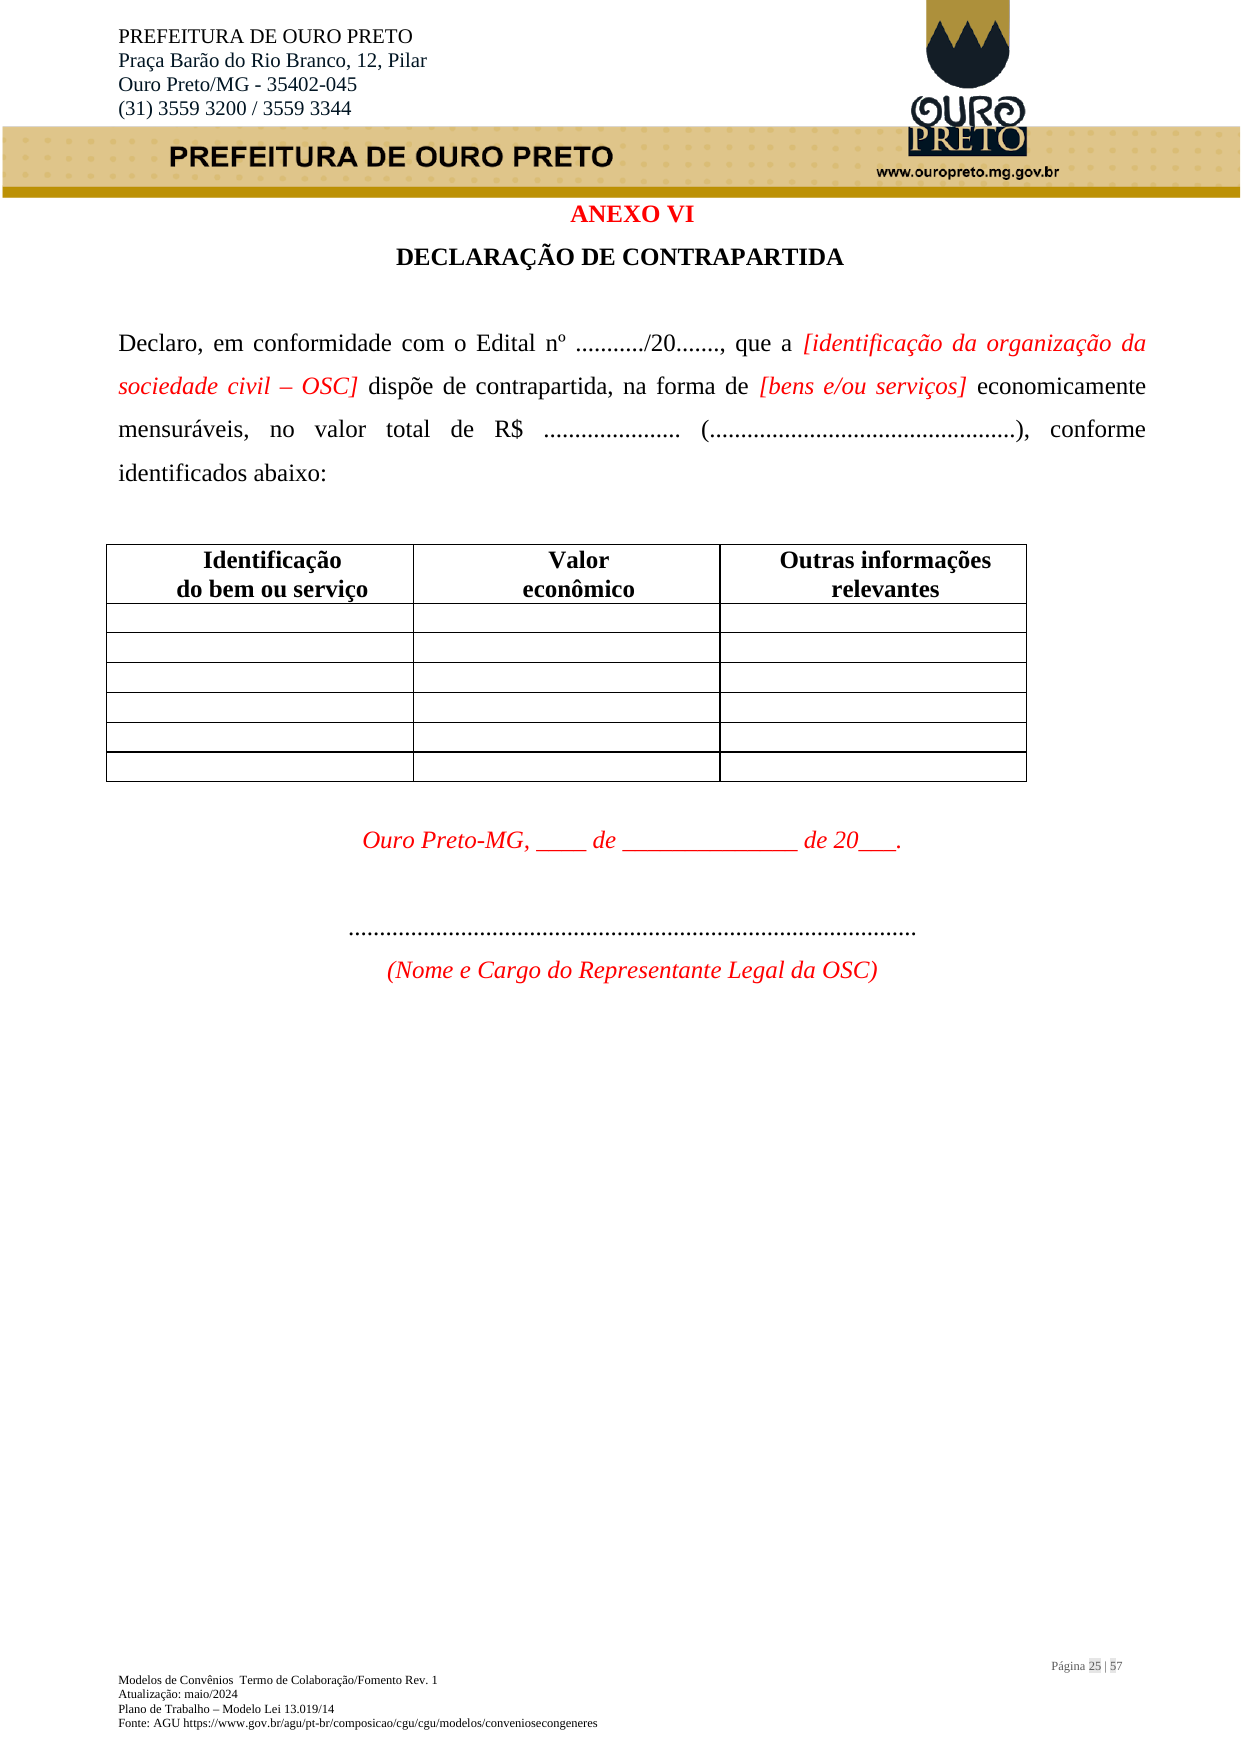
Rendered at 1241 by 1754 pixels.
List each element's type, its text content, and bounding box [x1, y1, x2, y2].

text Ouro Preto-MG, ____ de ______________ de 20___. [118, 825, 1146, 854]
table_cell [107, 753, 413, 781]
table_header Identificação do bem ou serviço [107, 545, 413, 602]
table_cell [107, 693, 413, 722]
text Declaro, em conformidade com o Edital nº .........../20......., que a [identificação da organização da sociedade civil – OSC] dispõe de contrapartida, na forma de [bens e/ou serviços] economicamente mensuráveis, no valor total de R$ ...................... (.................................................), conforme identificados abaixo: [118, 328, 1146, 486]
table_cell [107, 604, 413, 632]
table_cell [414, 723, 719, 751]
table_cell [721, 633, 1026, 662]
table_cell [107, 633, 413, 662]
table_cell [721, 693, 1026, 722]
table_header Valor econômico [414, 545, 719, 602]
text (Nome e Cargo do Representante Legal da OSC) [118, 955, 1146, 983]
table_cell [721, 663, 1026, 692]
table_cell [414, 604, 719, 632]
table_cell [721, 604, 1026, 632]
table_cell [721, 753, 1026, 781]
table_cell [414, 663, 719, 692]
table_cell [414, 693, 719, 722]
table_cell [414, 633, 719, 662]
text DECLARAÇÃO DE CONTRAPARTIDA [118, 242, 1122, 271]
table_cell [721, 723, 1026, 751]
table_cell [107, 723, 413, 751]
table_cell [107, 663, 413, 692]
table_cell [414, 753, 719, 781]
text ........................................................................................... [118, 912, 1146, 940]
picture [2, 0, 1241, 198]
text ANEXO VI [118, 199, 1146, 228]
table_header Outras informações relevantes [721, 545, 1026, 602]
